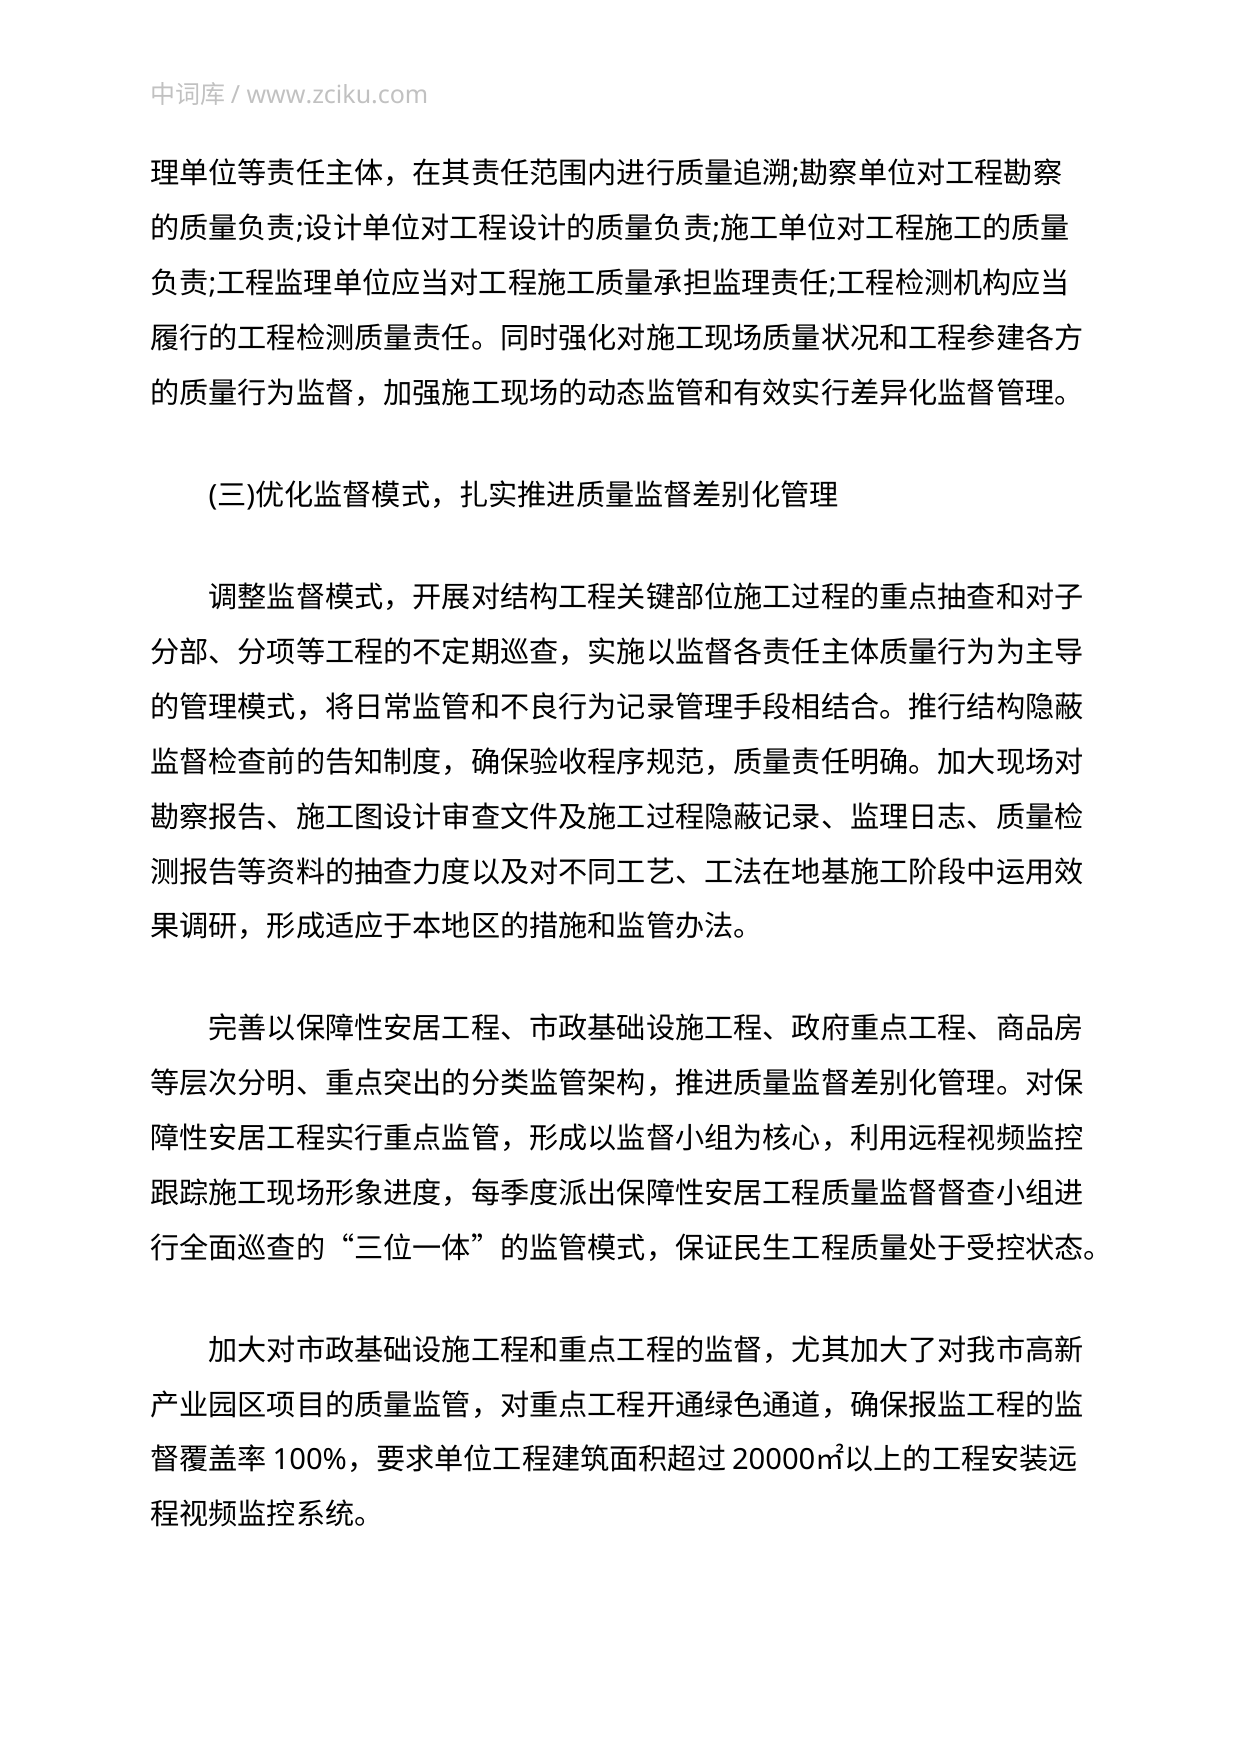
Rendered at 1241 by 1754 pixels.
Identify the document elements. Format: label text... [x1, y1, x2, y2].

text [150, 150, 1090, 412]
text (三)优化监督模式，扎实推进质量监督差别化管理 [150, 472, 1090, 514]
text 完善以保障性安居工程、市政基础设施工程、政府重点工程、商品房等层次分明、重点突出的分类监管架构，推进质量监督差别化管理。对保障性安居工程实行重点监管，形成以监督小组为核心，利用远程视频监控跟踪施工现场形象进度，每季度派出保障性安居工程质量监督督查小组进行全面巡查的“三位一体”的监管模式，保证民生工程质量处于受控状态。 [150, 1005, 1090, 1267]
text 调整监督模式，开展对结构工程关键部位施工过程的重点抽查和对子分部、分项等工程的不定期巡查，实施以监督各责任主体质量行为为主导的管理模式，将日常监管和不良行为记录管理手段相结合。推行结构隐蔽监督检查前的告知制度，确保验收程序规范，质量责任明确。加大现场对勘察报告、施工图设计审查文件及施工过程隐蔽记录、监理日志、质量检测报告等资料的抽查力度以及对不同工艺、工法在地基施工阶段中运用效果调研，形成适应于本地区的措施和监管办法。 [150, 574, 1090, 945]
text 加大对市政基础设施工程和重点工程的监督，尤其加大了对我市高新产业园区项目的质量监管，对重点工程开通绿色通道，确保报监工程的监督覆盖率100%，要求单位工程建筑面积超过20000㎡以上的工程安装远程视频监控系统。 [150, 1326, 1090, 1533]
